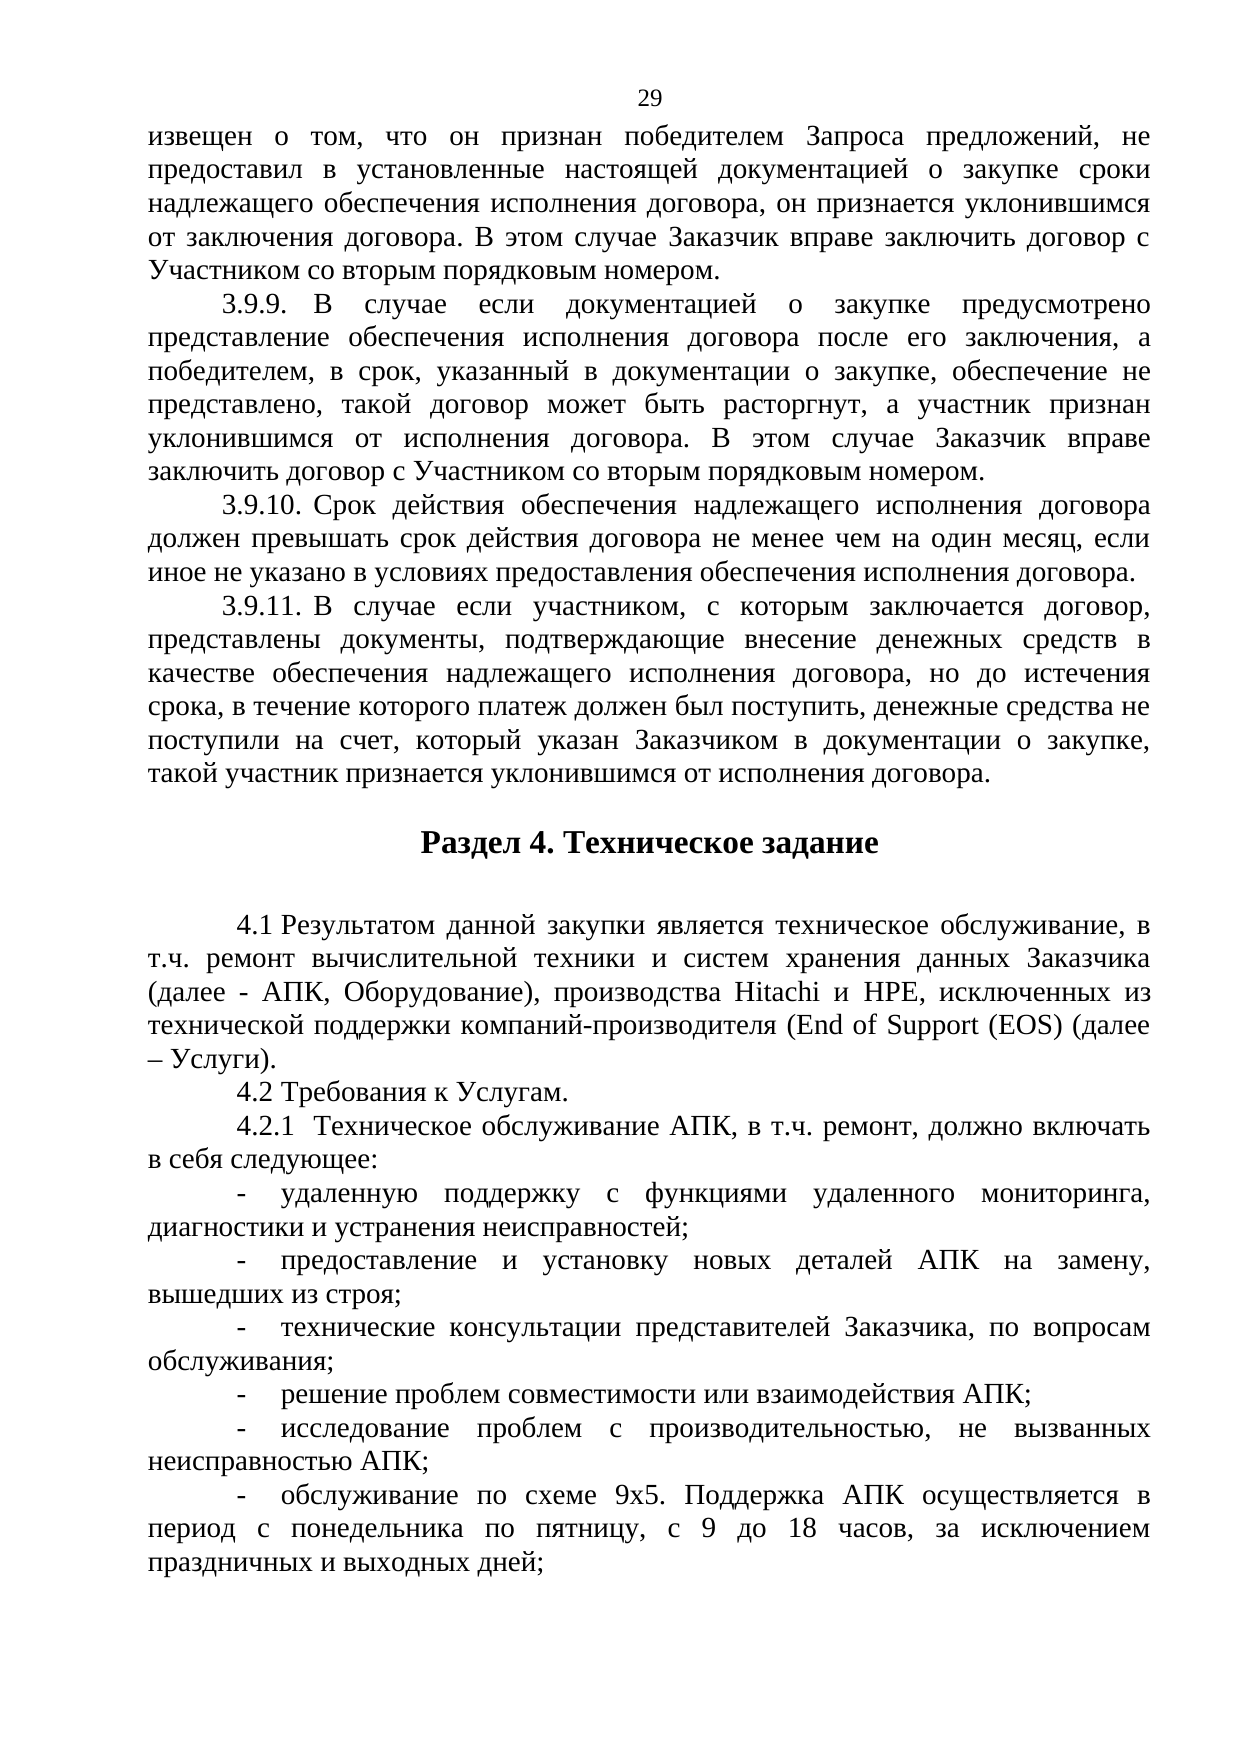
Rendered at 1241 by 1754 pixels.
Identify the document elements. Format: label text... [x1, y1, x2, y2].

list Требования к Услугам. [148, 1074, 1152, 1108]
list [148, 118, 1152, 286]
list В случае если документацией о закупке предусмотрено представление обеспечения исполнения договора после его заключения, а победителем, в срок, указанный в документации о закупке, обеспечение не представлено, такой договор может быть расторгнут, а участник признан уклонившимся от исполнения договора. В этом случае Заказчик вправе заключить договор с Участником со вторым порядковым номером. [148, 286, 1152, 487]
list исследование проблем с производительностью, не вызванных неисправностью АПК; [148, 1410, 1152, 1477]
list Результатом данной закупки является техническое обслуживание, в т.ч. ремонт вычислительной техники и систем хранения данных Заказчика (далее - АПК, Оборудование), производства Hitachi и HPE, исключенных из технической поддержки компаний-производителя (End of Support (EOS) (далее – Услуги). [148, 907, 1152, 1074]
list решение проблем совместимости или взаимодействия АПК; [148, 1376, 1152, 1410]
text Раздел 4. Техническое задание [148, 822, 1152, 861]
list Срок действия обеспечения надлежащего исполнения договора должен превышать срок действия договора не менее чем на один месяц, если иное не указано в условиях предоставления обеспечения исполнения договора. [148, 487, 1152, 588]
list В случае если участником, с которым заключается договор, представлены документы, подтверждающие внесение денежных средств в качестве обеспечения надлежащего исполнения договора, но до истечения срока, в течение которого платеж должен был поступить, денежные средства не поступили на счет, который указан Заказчиком в документации о закупке, такой участник признается уклонившимся от исполнения договора. [148, 588, 1152, 789]
list обслуживание по схеме 9х5. Поддержка АПК осуществляется в период с понедельника по пятницу, с 9 до 18 часов, за исключением праздничных и выходных дней; [148, 1477, 1152, 1578]
list удаленную поддержку с функциями удаленного мониторинга, диагностики и устранения неисправностей; [148, 1175, 1152, 1242]
list технические консультации представителей Заказчика, по вопросам обслуживания; [148, 1309, 1152, 1376]
list Техническое обслуживание АПК, в т.ч. ремонт, должно включать в себя следующее: [148, 1108, 1152, 1175]
list предоставление и установку новых деталей АПК на замену, вышедших из строя; [148, 1242, 1152, 1309]
